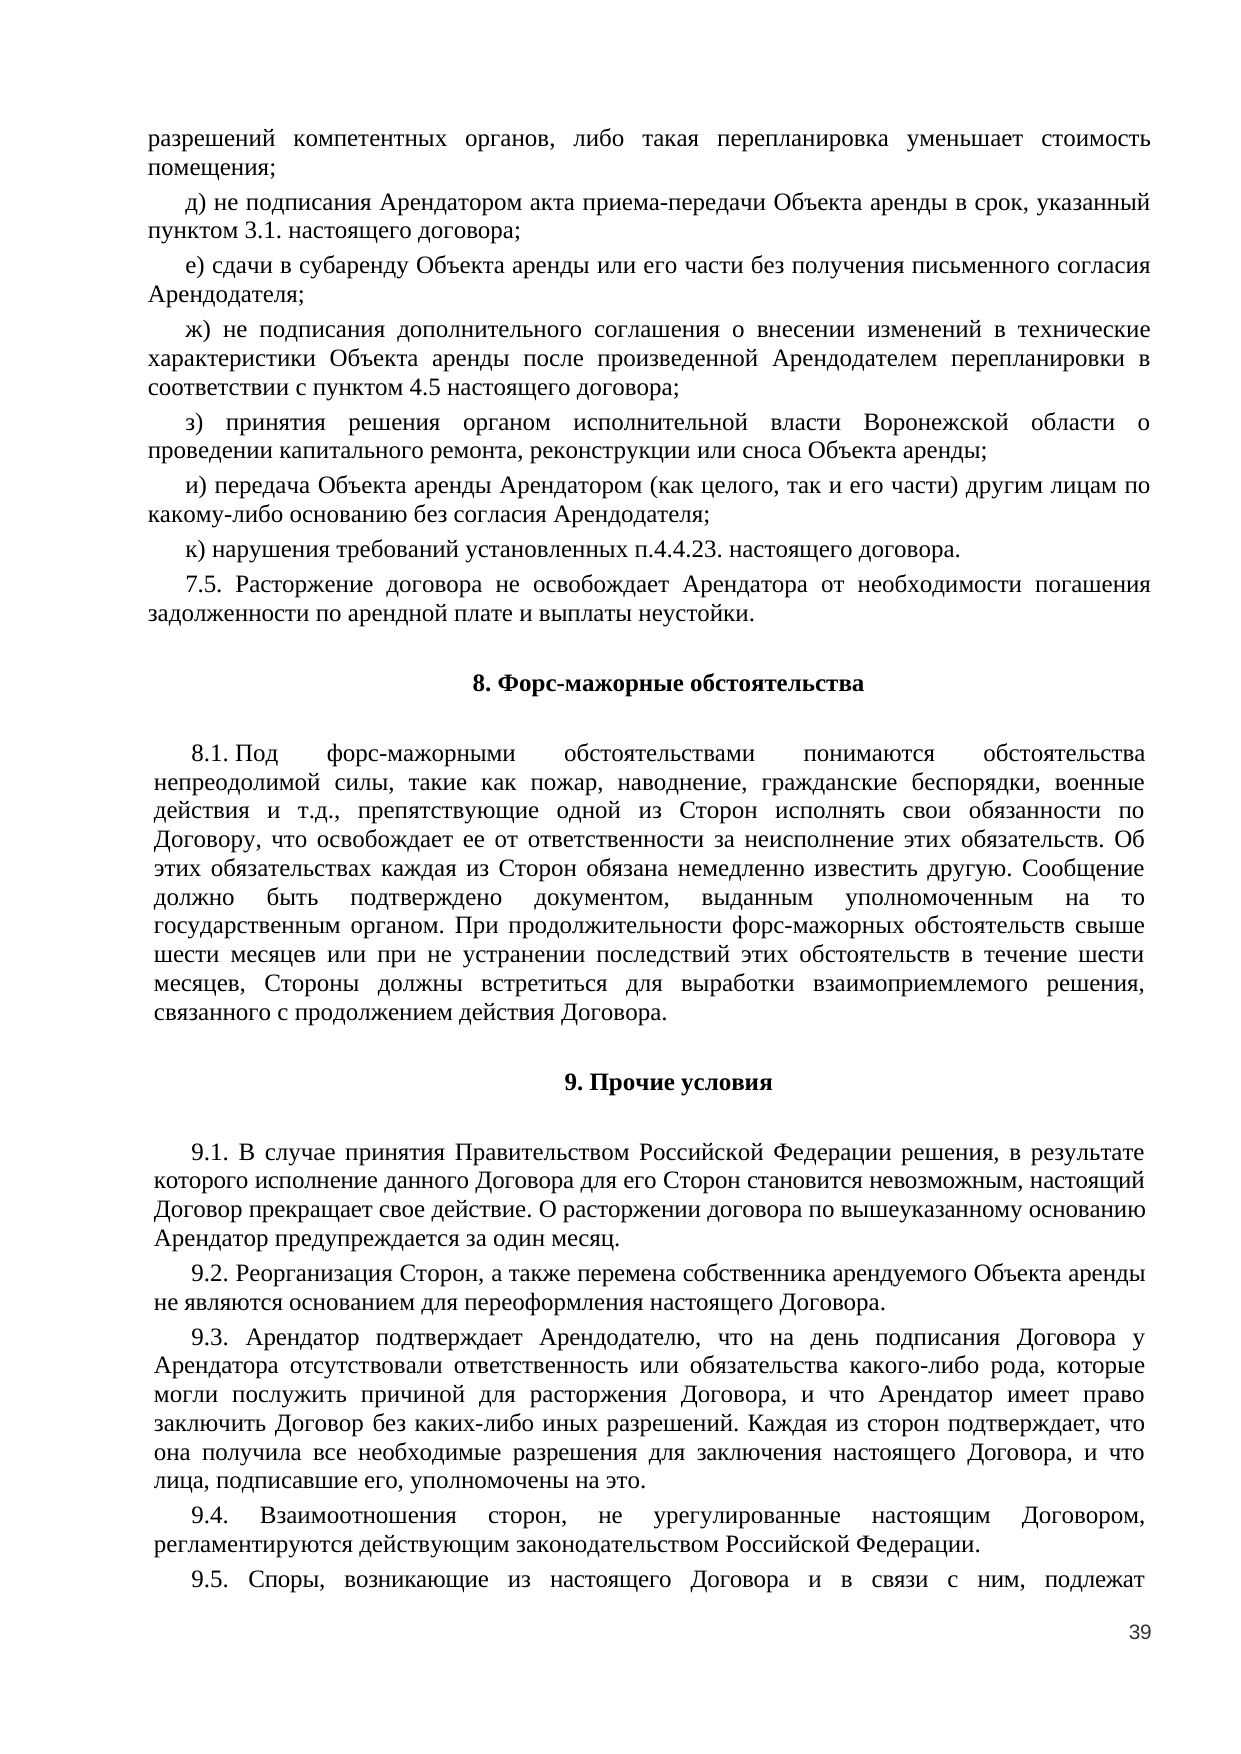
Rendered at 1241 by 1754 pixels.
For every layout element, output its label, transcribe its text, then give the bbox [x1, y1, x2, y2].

text ж) не подписания дополнительного соглашения о внесении изменений в технические характеристики Объекта аренды после произведенной Арендодателем перепланировки в соответствии с пунктом 4.5 настоящего договора; [148, 314, 1152, 400]
text 8. Форс-мажорные обстоятельства [154, 668, 1146, 697]
text е) сдачи в субаренду Объекта аренды или его части без получения письменного согласия Арендодателя; [148, 250, 1152, 308]
text 8.1. Под форс-мажорными обстоятельствами понимаются обстоятельства непреодолимой силы, такие как пожар, наводнение, гражданские беспорядки, военные действия и т.д., препятствующие одной из Сторон исполнять свои обязанности по Договору, что освобождает ее от ответственности за неисполнение этих обязательств. Об этих обязательствах каждая из Сторон обязана немедленно известить другую. Сообщение должно быть подтверждено документом, выданным уполномоченным на то государственным органом. При продолжительности форс-мажорных обстоятельств свыше шести месяцев или при не устранении последствий этих обстоятельств в течение шести месяцев, Стороны должны встретиться для выработки взаимоприемлемого решения, связанного с продолжением действия Договора. [154, 738, 1146, 1025]
text 9.2. Реорганизация Сторон, а также перемена собственника арендуемого Объекта аренды не являются основанием для переоформления настоящего Договора. [154, 1258, 1146, 1315]
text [154, 1564, 1146, 1593]
text к) нарушения требований установленных п.4.4.23. настоящего договора. [148, 534, 1152, 563]
text 9.4. Взаимоотношения сторон, не урегулированные настоящим Договором, регламентируются действующим законодательством Российской Федерации. [154, 1500, 1146, 1558]
text 9.3. Арендатор подтверждает Арендодателю, что на день подписания Договора у Арендатора отсутствовали ответственность или обязательства какого-либо рода, которые могли послужить причиной для расторжения Договора, и что Арендатор имеет право заключить Договор без каких-либо иных разрешений. Каждая из сторон подтверждает, что она получила все необходимые разрешения для заключения настоящего Договора, и что лица, подписавшие его, уполномочены на это. [154, 1322, 1146, 1494]
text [148, 123, 1152, 180]
text з) принятия решения органом исполнительной власти Воронежской области о проведении капитального ремонта, реконструкции или сноса Объекта аренды; [148, 407, 1152, 464]
text 9. Прочие условия [148, 1067, 1152, 1095]
text 7.5. Расторжение договора не освобождает Арендатора от необходимости погашения задолженности по арендной плате и выплаты неустойки. [148, 569, 1152, 627]
text 9.1. В случае принятия Правительством Российской Федерации решения, в результате которого исполнение данного Договора для его Сторон становится невозможным, настоящий Договор прекращает свое действие. О расторжении договора по вышеуказанному основанию Арендатор предупреждается за один месяц. [154, 1137, 1146, 1252]
text д) не подписания Арендатором акта приема-передачи Объекта аренды в срок, указанный пунктом 3.1. настоящего договора; [148, 187, 1152, 244]
text и) передача Объекта аренды Арендатором (как целого, так и его части) другим лицам по какому-либо основанию без согласия Арендодателя; [148, 470, 1152, 528]
